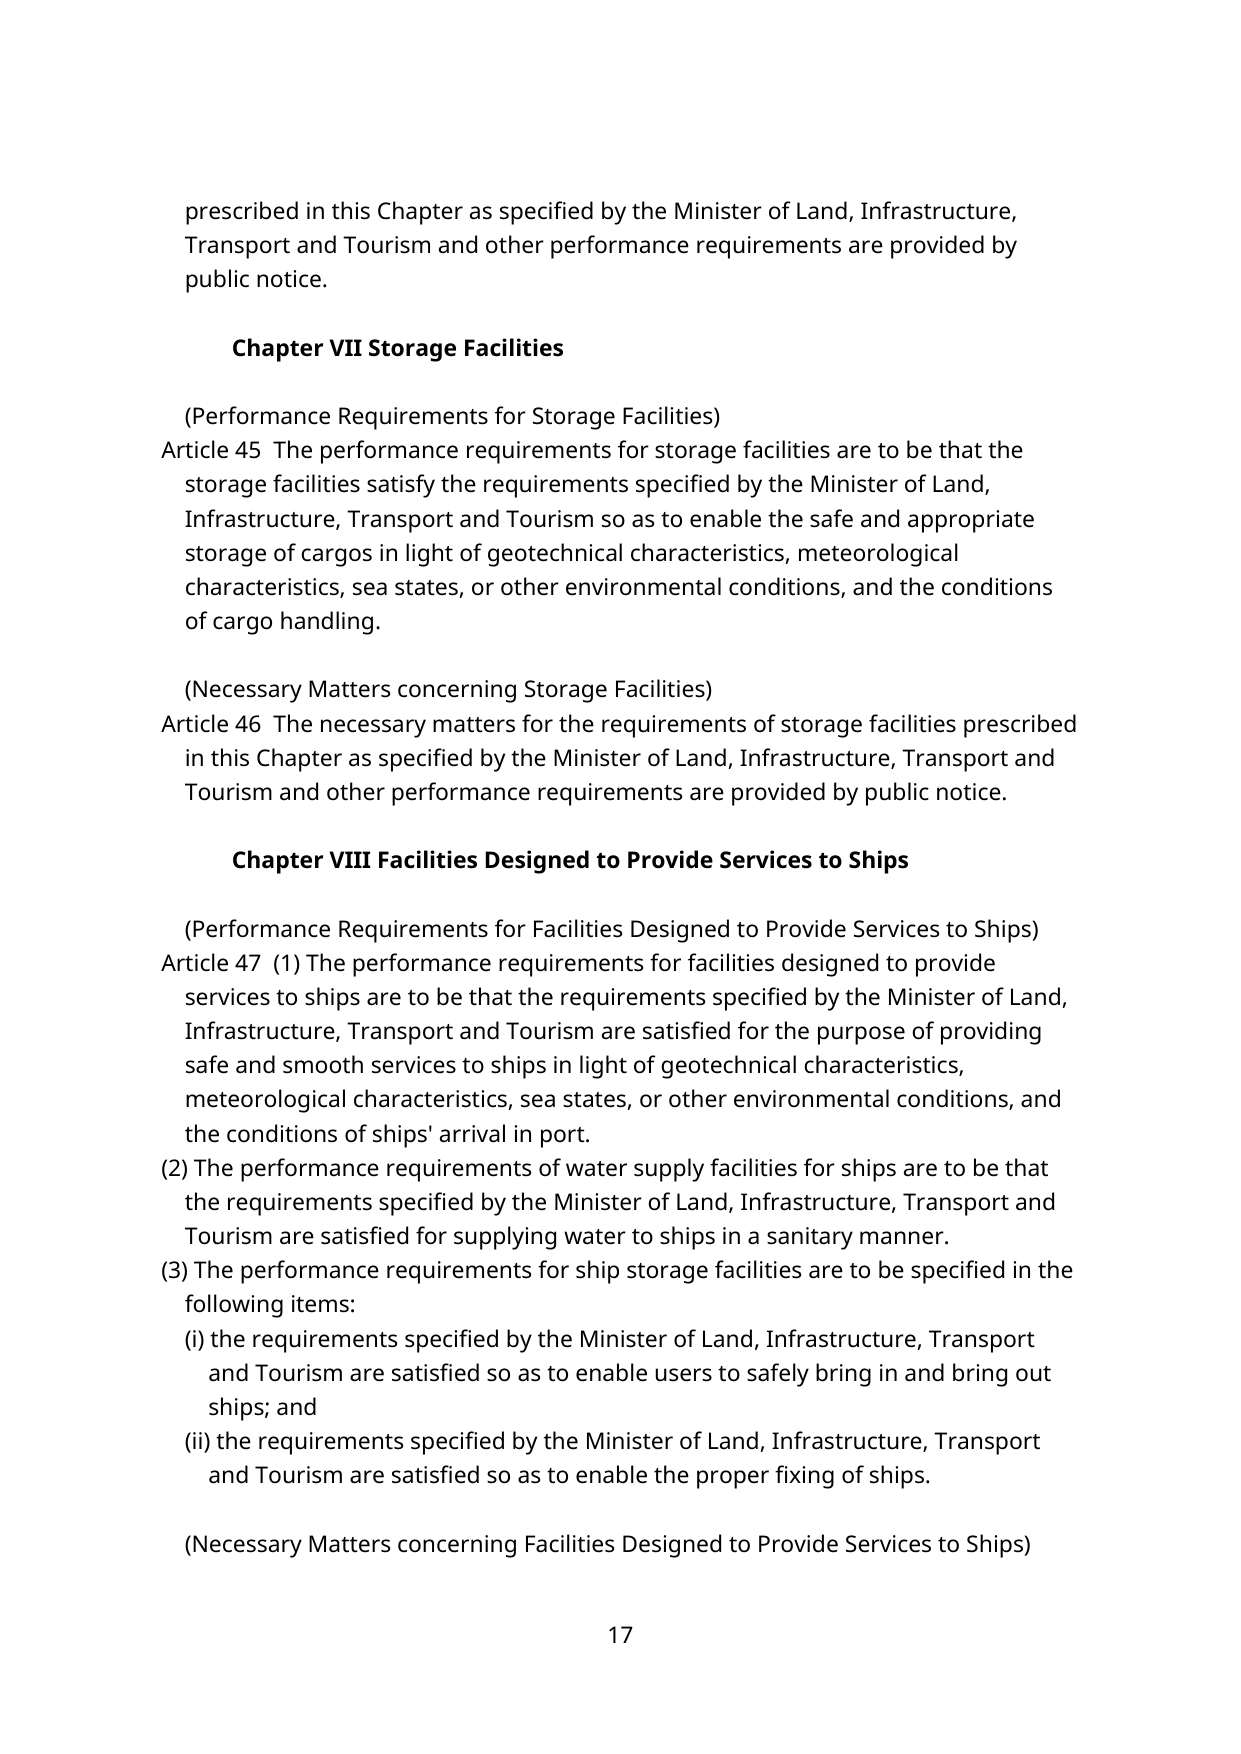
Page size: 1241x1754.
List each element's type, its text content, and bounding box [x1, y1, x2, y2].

text Chapter VII Storage Facilities [230, 330, 1079, 364]
text Article 47 (1) The performance requirements for facilities designed to provide services to ships are to be that the requirements specified by the Minister of Land, Infrastructure, Transport and Tourism are satisfied for the purpose of providing safe and smooth services to ships in light of geotechnical characteristics, meteorological characteristics, sea states, or other environmental conditions, and the conditions of ships' arrival in port. [161, 945, 1079, 1150]
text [161, 194, 1079, 296]
text Chapter VIII Facilities Designed to Provide Services to Ships [230, 843, 1079, 877]
text (Performance Requirements for Facilities Designed to Provide Services to Ships) [184, 911, 1079, 945]
text Article 45 The performance requirements for storage facilities are to be that the storage facilities satisfy the requirements specified by the Minister of Land, Infrastructure, Transport and Tourism so as to enable the safe and appropriate storage of cargos in light of geotechnical characteristics, meteorological characteristics, sea states, or other environmental conditions, and the conditions of cargo handling. [161, 433, 1079, 638]
text (2) The performance requirements of water supply facilities for ships are to be that the requirements specified by the Minister of Land, Infrastructure, Transport and Tourism are satisfied for supplying water to ships in a sanitary manner. [161, 1150, 1079, 1253]
text (ii) the requirements specified by the Minister of Land, Infrastructure, Transport and Tourism are satisfied so as to enable the proper fixing of ships. [184, 1424, 1079, 1492]
text (3) The performance requirements for ship storage facilities are to be specified in the following items: [161, 1253, 1079, 1321]
text (i) the requirements specified by the Minister of Land, Infrastructure, Transport and Tourism are satisfied so as to enable users to safely bring in and bring out ships; and [184, 1321, 1079, 1424]
text Article 46 The necessary matters for the requirements of storage facilities prescribed in this Chapter as specified by the Minister of Land, Infrastructure, Transport and Tourism and other performance requirements are provided by public notice. [161, 706, 1079, 809]
text (Necessary Matters concerning Storage Facilities) [184, 672, 1079, 706]
text (Necessary Matters concerning Facilities Designed to Provide Services to Ships) [184, 1526, 1079, 1560]
text (Performance Requirements for Storage Facilities) [184, 399, 1079, 433]
